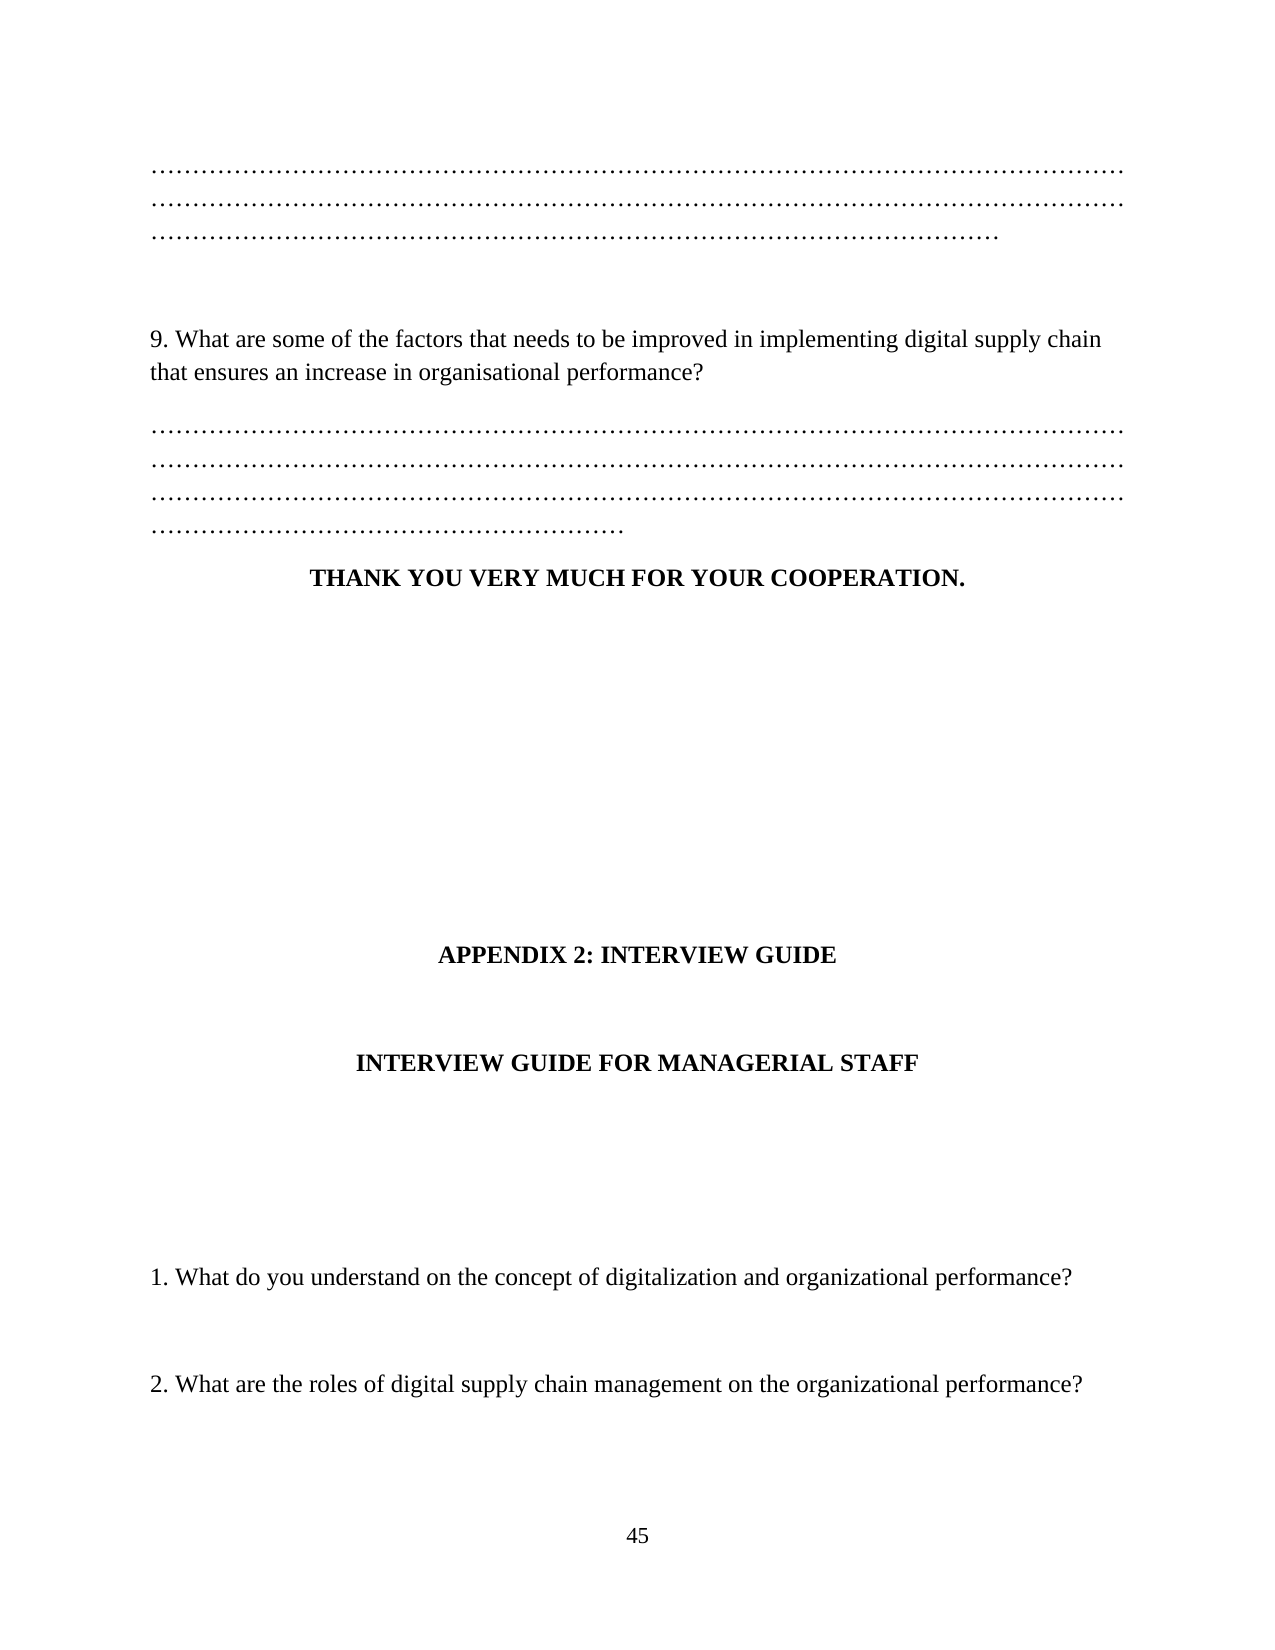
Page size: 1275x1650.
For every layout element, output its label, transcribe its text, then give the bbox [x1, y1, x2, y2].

text 9. What are some of the factors that needs to be improved in implementing digital supply chain that ensures an increase in organisational performance? [150, 324, 1125, 386]
text THANK YOU VERY MUCH FOR YOUR COOPERATION. [150, 563, 1125, 592]
text INTERVIEW GUIDE FOR MANAGERIAL STAFF [150, 1048, 1125, 1076]
text ………………………………………………………………………………………………………………………………………………………………………………………………………………………………………………………………………………………………………………………………………………………………………… [150, 411, 1125, 538]
text 1. What do you understand on the concept of digitalization and organizational performance? [150, 1262, 1125, 1291]
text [150, 150, 1125, 245]
text 2. What are the roles of digital supply chain management on the organizational performance? [150, 1369, 1125, 1398]
text APPENDIX 2: INTERVIEW GUIDE [150, 941, 1125, 969]
